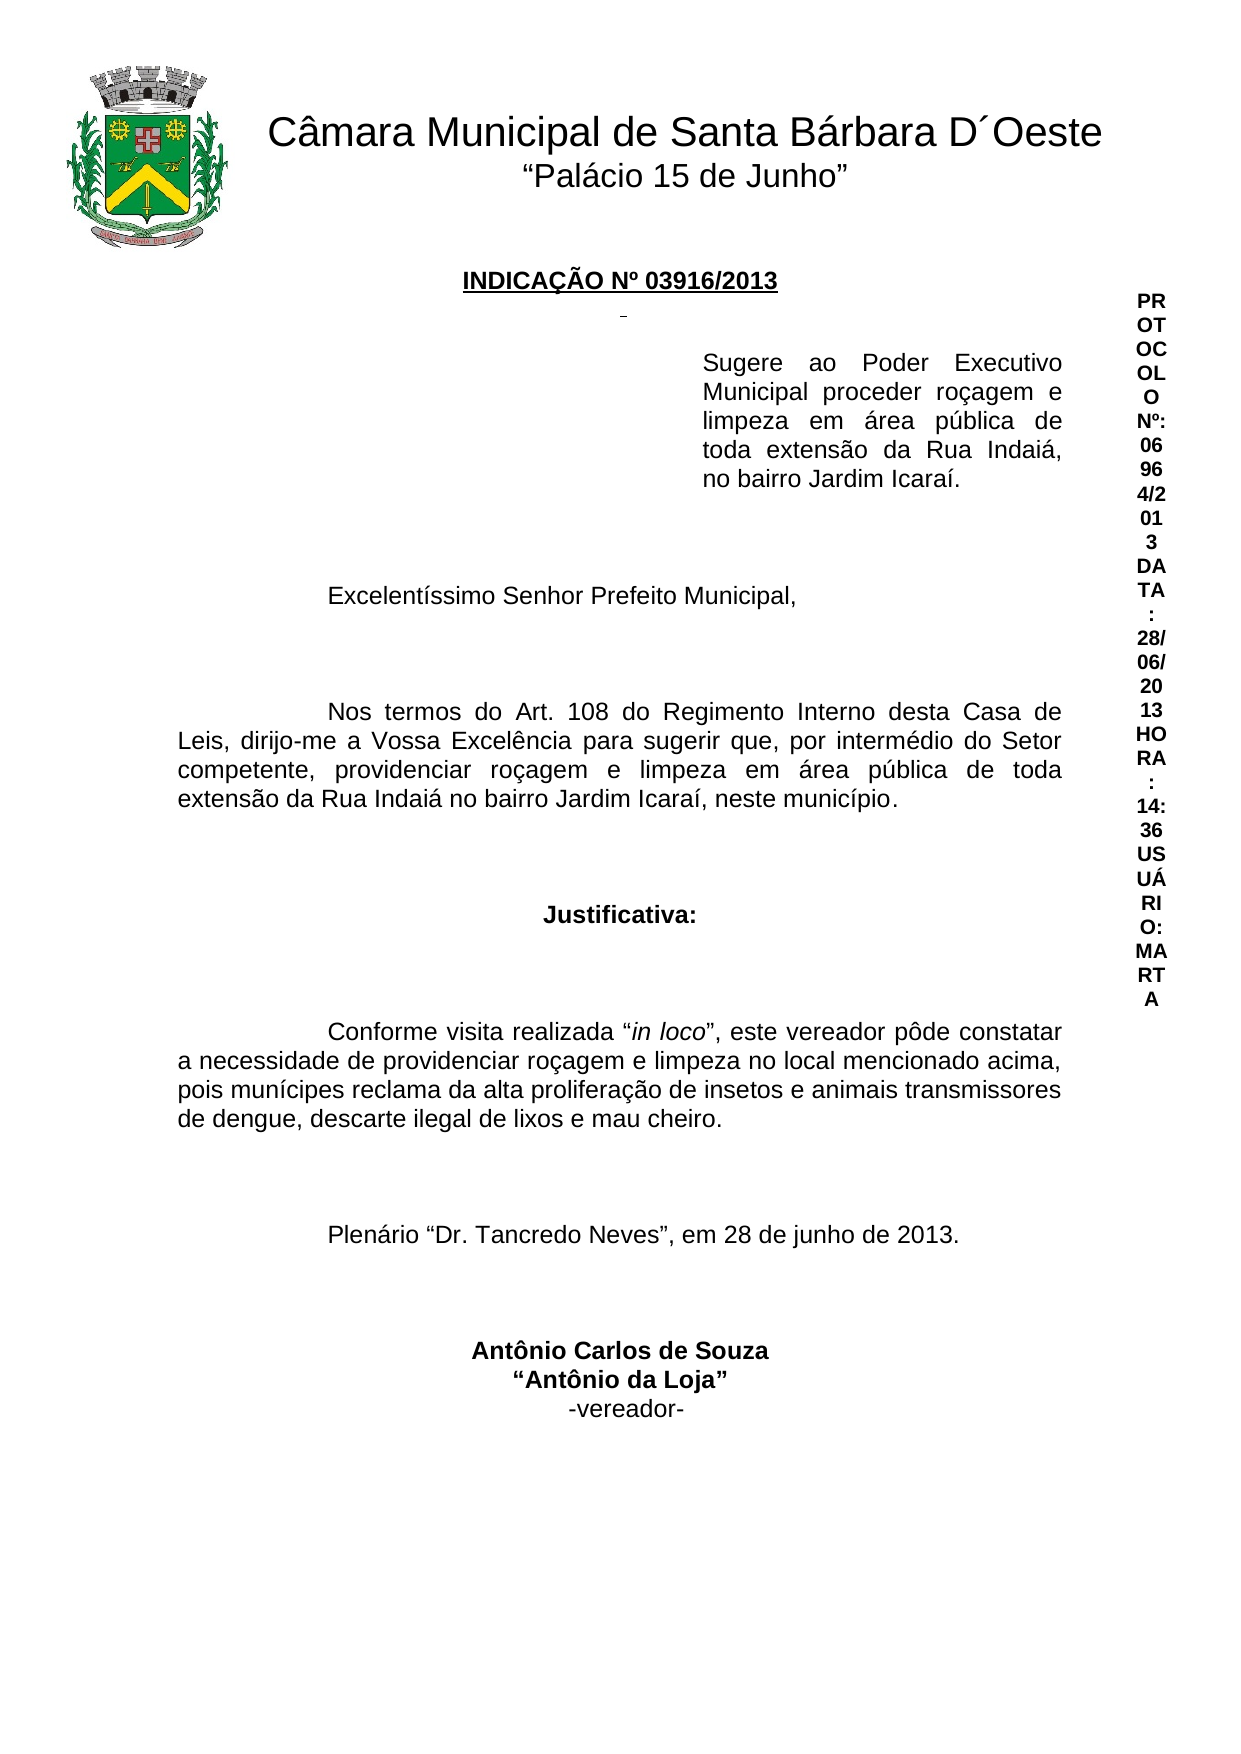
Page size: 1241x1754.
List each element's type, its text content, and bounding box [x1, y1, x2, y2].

text Nos termos do Art. 108 do Regimento Interno desta Casa de Leis, dirijo-me a Vossa Excelência para sugerir que, por intermédio do Setor competente, providenciar roçagem e limpeza em área pública de toda extensão da Rua Indaiá no bairro Jardim Icaraí, neste município. [177, 697, 1063, 813]
text Excelentíssimo Senhor Prefeito Municipal, [177, 581, 1063, 609]
text Plenário “Dr. Tancredo Neves”, em 28 de junho de 2013. [177, 1220, 1063, 1249]
title INDICAÇÃO Nº 03916/2013 [177, 266, 1063, 295]
text Justificativa: [177, 900, 1063, 929]
text Sugere ao Poder Executivo Municipal proceder roçagem e limpeza em área pública de toda extensão da Rua Indaiá, no bairro Jardim Icaraí. [702, 348, 1063, 493]
picture [66, 66, 235, 255]
text -vereador- [177, 1394, 1063, 1423]
text Conforme visita realizada “in loco”, este vereador pôde constatar a necessidade de providenciar roçagem e limpeza no local mencionado acima, pois munícipes reclama da alta proliferação de insetos e animais transmissores de dengue, descarte ilegal de lixos e mau cheiro. [177, 1016, 1063, 1133]
text “Antônio da Loja” [177, 1365, 1063, 1394]
text Antônio Carlos de Souza [177, 1336, 1063, 1365]
